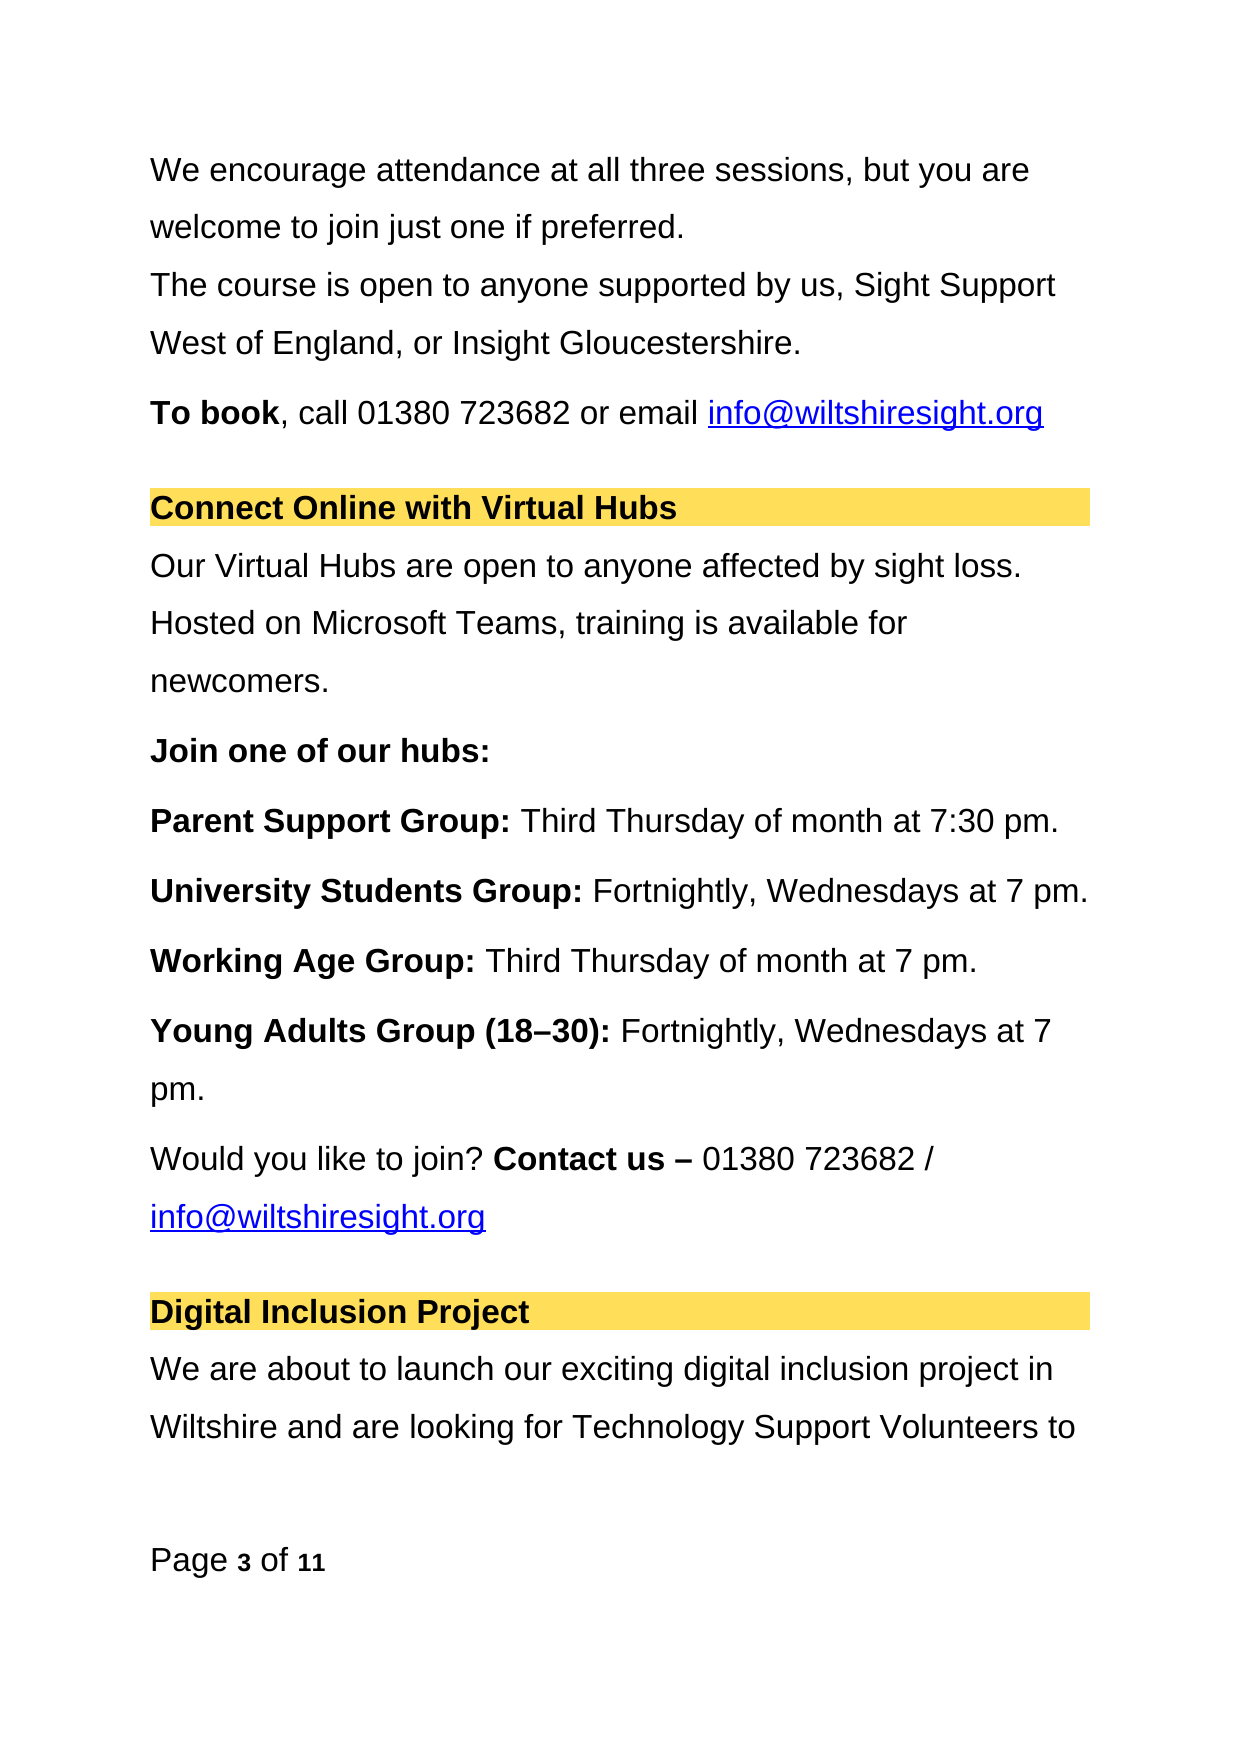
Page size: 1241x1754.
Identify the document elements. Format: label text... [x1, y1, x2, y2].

text University Students Group: Fortnightly, Wednesdays at 7 pm. [150, 871, 1090, 909]
text Young Adults Group (18–30): Fortnightly, Wednesdays at 7 pm. [150, 1011, 1090, 1107]
text Would you like to join? Contact us – 01380 723682 / info@wiltshiresight.org [150, 1139, 1090, 1235]
text We encourage attendance at all three sessions, but you are welcome to join just one if preferred. The course is open to anyone supported by us, Sight Support West of England, or Insight Gloucestershire. [150, 150, 1090, 361]
text Join one of our hubs: [150, 731, 1090, 769]
text Working Age Group: Third Thursday of month at 7 pm. [150, 941, 1090, 980]
subtitle Connect Online with Virtual Hubs [150, 488, 1090, 526]
text Parent Support Group: Third Thursday of month at 7:30 pm. [150, 801, 1090, 839]
text To book, call 01380 723682 or email info@wiltshiresight.org [150, 393, 1090, 431]
subtitle Digital Inclusion Project [150, 1292, 1090, 1330]
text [150, 1349, 1090, 1445]
text Our Virtual Hubs are open to anyone affected by sight loss. Hosted on Microsoft Teams, training is available for newcomers. [150, 546, 1090, 699]
